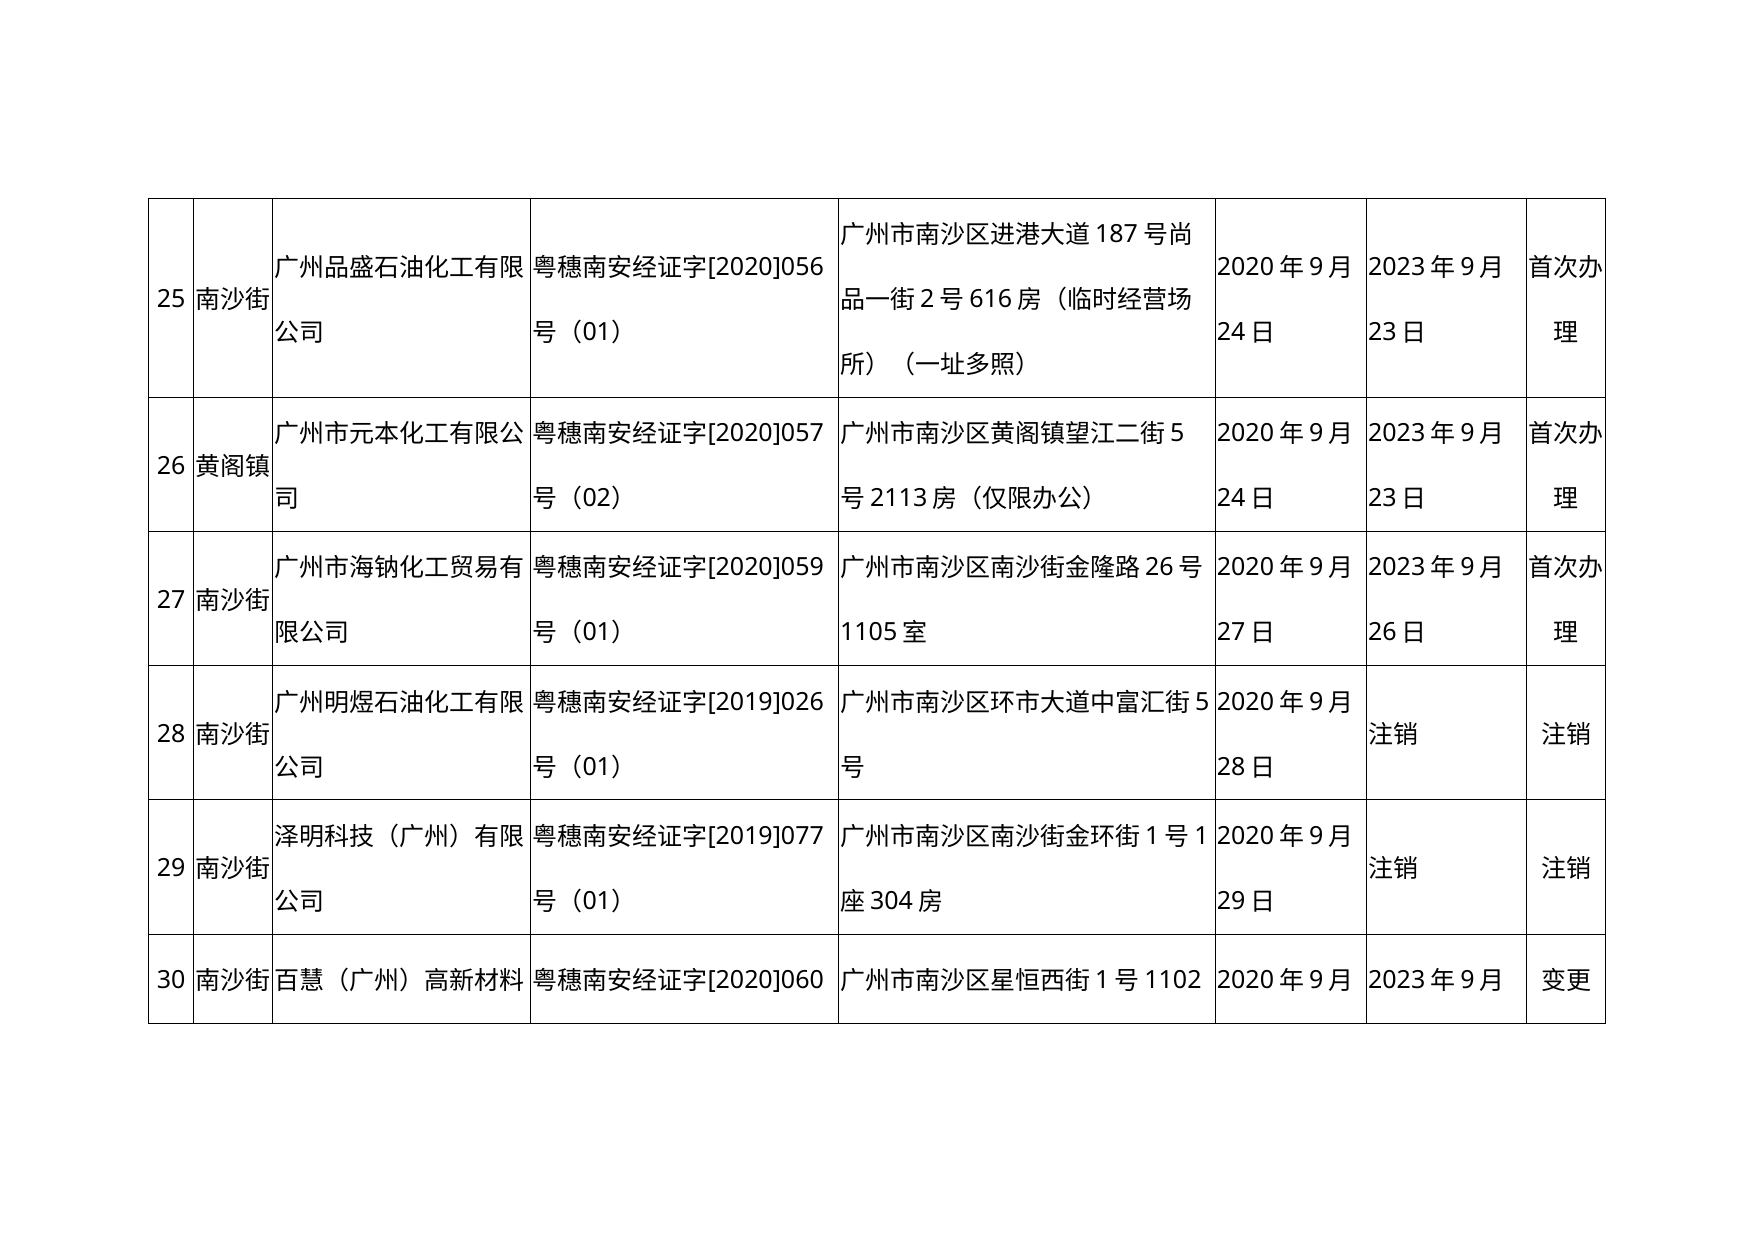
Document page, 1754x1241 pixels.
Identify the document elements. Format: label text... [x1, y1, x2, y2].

table_cell 注销 [1367, 800, 1526, 933]
table_cell 广州市海钠化工贸易有限公司 [273, 532, 530, 665]
table_cell 粤穗南安经证字[2020]057号（02） [531, 398, 838, 531]
table_cell 首次办理 [1527, 532, 1605, 665]
table_cell 注销 [1527, 666, 1605, 799]
table_cell 南沙街 [194, 532, 272, 665]
table_cell 28 [149, 666, 193, 799]
table_cell 首次办理 [1527, 398, 1605, 531]
table_cell 2020年9月24日 [1216, 398, 1366, 531]
table_cell 2023年9月27日 [1367, 935, 1526, 1022]
table_cell 广州明煜石油化工有限公司 [273, 666, 530, 799]
table_cell 广州市元本化工有限公司 [273, 398, 530, 531]
table_cell 首次办理 [1527, 199, 1605, 397]
table_cell 2023年9月26日 [1367, 532, 1526, 665]
table_cell 广州市南沙区环市大道中富汇街5号 [839, 666, 1215, 799]
table_cell 广州市南沙区南沙街金环街1号1座304房 [839, 800, 1215, 933]
table_cell 变更 [1527, 935, 1605, 1022]
table_cell 百慧（广州）高新材料科技有限公司 [273, 935, 530, 1022]
table_cell 29 [149, 800, 193, 933]
table_cell 粤穗南安经证字[2020]059号（01） [531, 532, 838, 665]
table_cell 广州市南沙区南沙街金隆路26号1105室 [839, 532, 1215, 665]
table_cell 注销 [1527, 800, 1605, 933]
table_cell 南沙街 [194, 199, 272, 397]
table_cell 粤穗南安经证字[2020]056号（01） [531, 199, 838, 397]
table_cell 2020年9月28日 [1216, 666, 1366, 799]
table_cell 粤穗南安经证字[2019]077号（01） [531, 800, 838, 933]
table_cell 2020年9月29日 [1216, 800, 1366, 933]
table_cell 2020年9月24日 [1216, 199, 1366, 397]
table_cell 南沙街 [194, 666, 272, 799]
table_cell 南沙街 [194, 935, 272, 1022]
table_cell 26 [149, 398, 193, 531]
table_cell 广州市南沙区进港大道187号尚品一街2号616房（临时经营场所）（一址多照） [839, 199, 1215, 397]
table_cell 2020年9月28日 [1216, 935, 1366, 1022]
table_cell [531, 935, 838, 1022]
table_cell 南沙街 [194, 800, 272, 933]
table_cell 黄阁镇 [194, 398, 272, 531]
table_cell 广州品盛石油化工有限公司 [273, 199, 530, 397]
table_cell 广州市南沙区星恒西街1号1102房 [839, 935, 1215, 1022]
table_cell 25 [149, 199, 193, 397]
table_cell 粤穗南安经证字[2019]026号（01） [531, 666, 838, 799]
table_cell 广州市南沙区黄阁镇望江二街5号2113房（仅限办公） [839, 398, 1215, 531]
table_cell 30 [149, 935, 193, 1022]
table_cell 2020年9月27日 [1216, 532, 1366, 665]
table_cell 2023年9月23日 [1367, 199, 1526, 397]
table_cell 注销 [1367, 666, 1526, 799]
table_cell 27 [149, 532, 193, 665]
table_cell 泽明科技（广州）有限公司 [273, 800, 530, 933]
table_cell 2023年9月23日 [1367, 398, 1526, 531]
